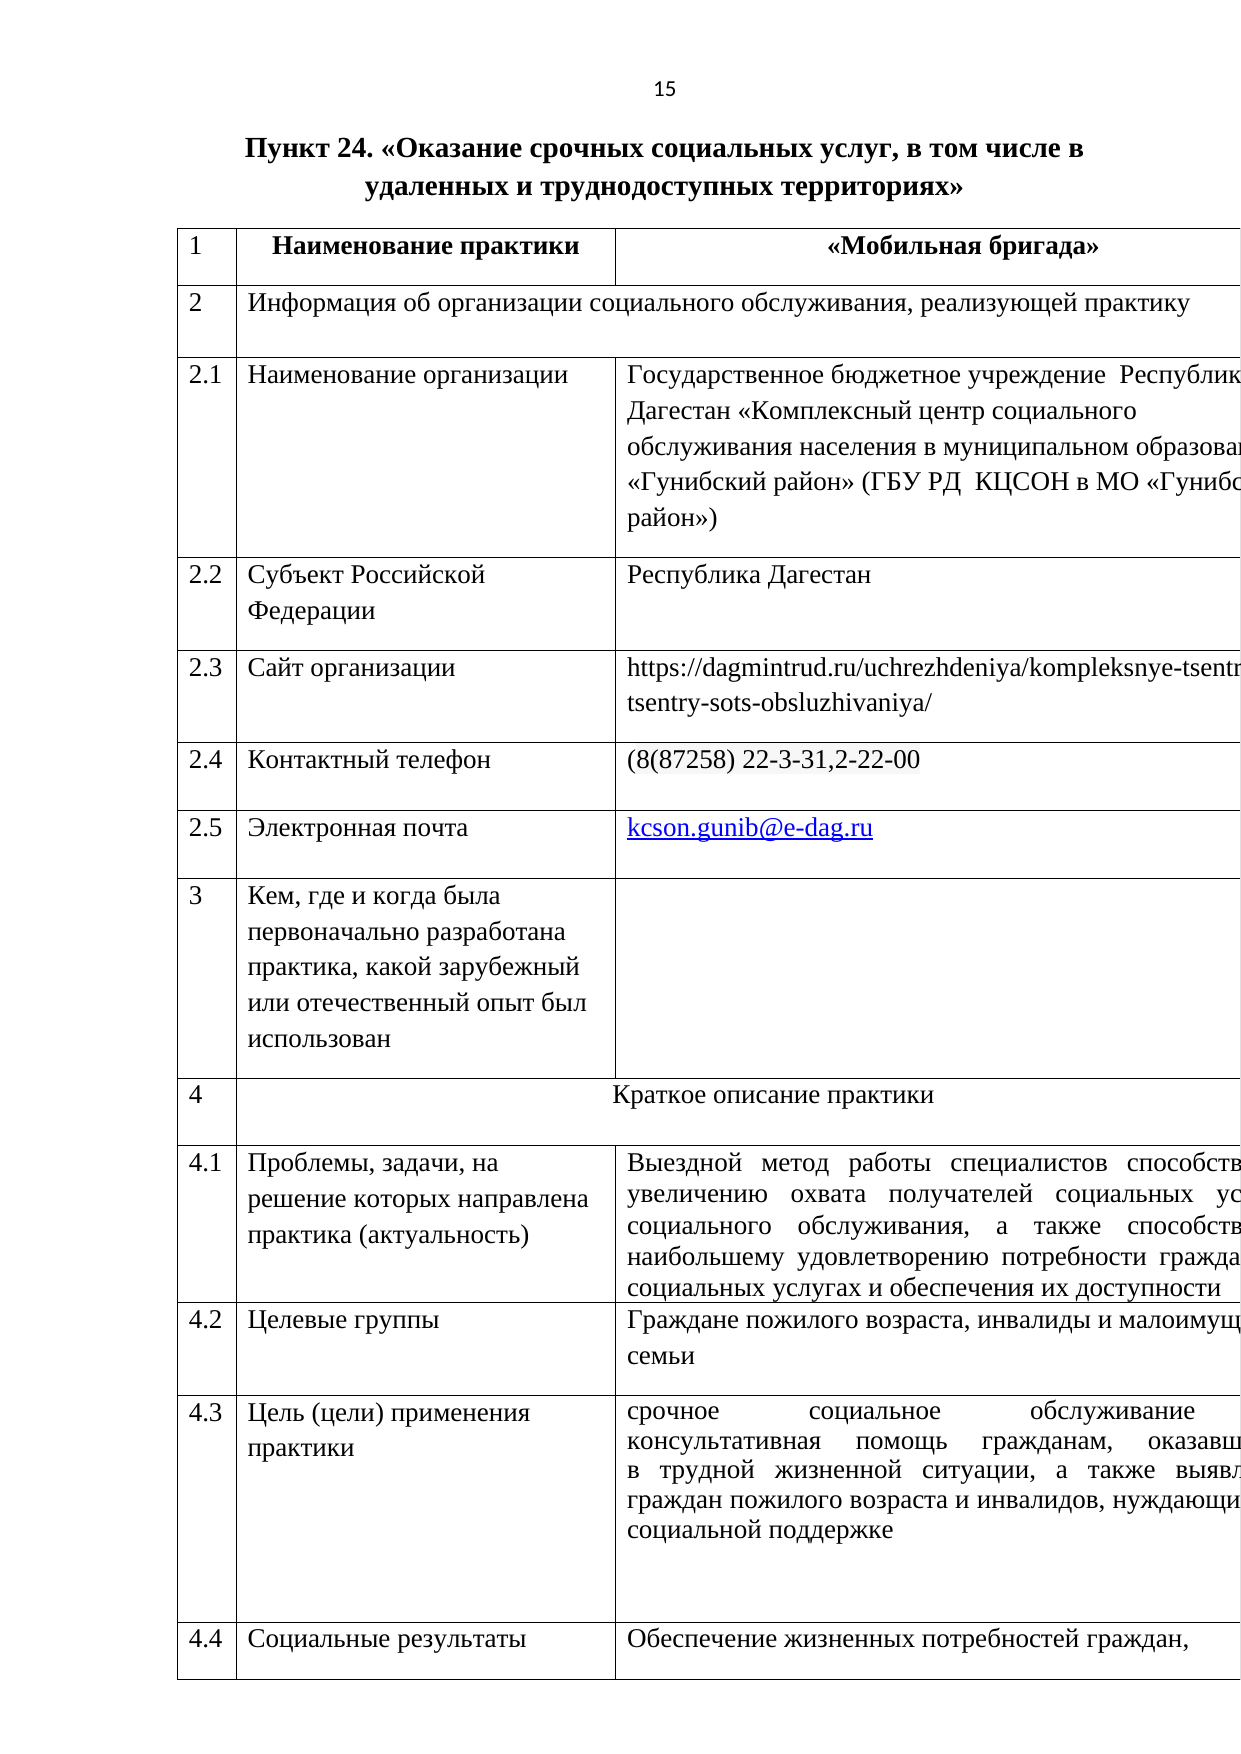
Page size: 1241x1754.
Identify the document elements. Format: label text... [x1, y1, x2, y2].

table_header «Мобильная бригада» [616, 229, 1240, 284]
table_cell 2.5 [178, 811, 236, 878]
table_cell Выездной метод работы специалистов способствует увеличению охвата получателей социальных услуг социального обслуживания, а также способствует наибольшему удовлетворению потребности граждан в социальных услугах и обеспечения их доступности [616, 1146, 1240, 1302]
table_cell Сайт организации [237, 651, 615, 742]
table_header Наименование практики [237, 229, 615, 284]
table_cell Цель (цели) применения практики [237, 1396, 615, 1622]
table_cell Граждане пожилого возраста, инвалиды и малоимущие семьи [616, 1303, 1240, 1395]
table_cell [616, 879, 1240, 1078]
table_cell 2 [178, 286, 236, 357]
table_cell Целевые группы [237, 1303, 615, 1395]
table_cell Информация об организации социального обслуживания, реализующей практику [237, 286, 1240, 357]
table_cell Кем, где и когда была первоначально разработана практика, какой зарубежный или отечественный опыт был использован [237, 879, 615, 1078]
table_cell 4.3 [178, 1396, 236, 1622]
table_cell kcson.gunib@e-dag.ru [616, 811, 1240, 878]
table_cell (8(87258) 22-3-31,2-22-00 [616, 743, 1240, 810]
table_cell срочное социальное обслуживание и консультативная помощь гражданам, оказавшимся в трудной жизненной ситуации, а также выявление граждан пожилого возраста и инвалидов, нуждающихся в социальной поддержке [616, 1396, 1240, 1622]
table_cell https://dagmintrud.ru/uchrezhdeniya/kompleksnye-tsentry-tsentry-sots-obsluzhivaniya/ [616, 651, 1240, 742]
table_cell 2.4 [178, 743, 236, 810]
table_cell 3 [178, 879, 236, 1078]
table_cell Проблемы, задачи, на решение которых направлена практика (актуальность) [237, 1146, 615, 1302]
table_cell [237, 1623, 615, 1679]
table_header 1 [178, 229, 236, 284]
table_cell 2.2 [178, 558, 236, 649]
table_cell Субъект Российской Федерации [237, 558, 615, 649]
table_cell Государственное бюджетное учреждение Республики Дагестан «Комплексный центр социального обслуживания населения в муниципальном образовании «Гунибский район» (ГБУ РД КЦСОН в МО «Гунибский район») [616, 358, 1240, 557]
table_cell Республика Дагестан [616, 558, 1240, 649]
text Пункт 24. «Оказание срочных социальных услуг, в том числе в удаленных и труднодоступных территориях» [177, 130, 1152, 202]
table_cell 2.1 [178, 358, 236, 557]
table_cell 2.3 [178, 651, 236, 742]
table_cell 4.1 [178, 1146, 236, 1302]
table_cell 4 [178, 1079, 236, 1145]
table_cell Контактный телефон [237, 743, 615, 810]
table_cell Электронная почта [237, 811, 615, 878]
table_cell 4.4 [178, 1623, 236, 1679]
table_cell 4.2 [178, 1303, 236, 1395]
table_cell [616, 1623, 1240, 1679]
table_cell Краткое описание практики [237, 1079, 1240, 1145]
table_cell Наименование организации [237, 358, 615, 557]
